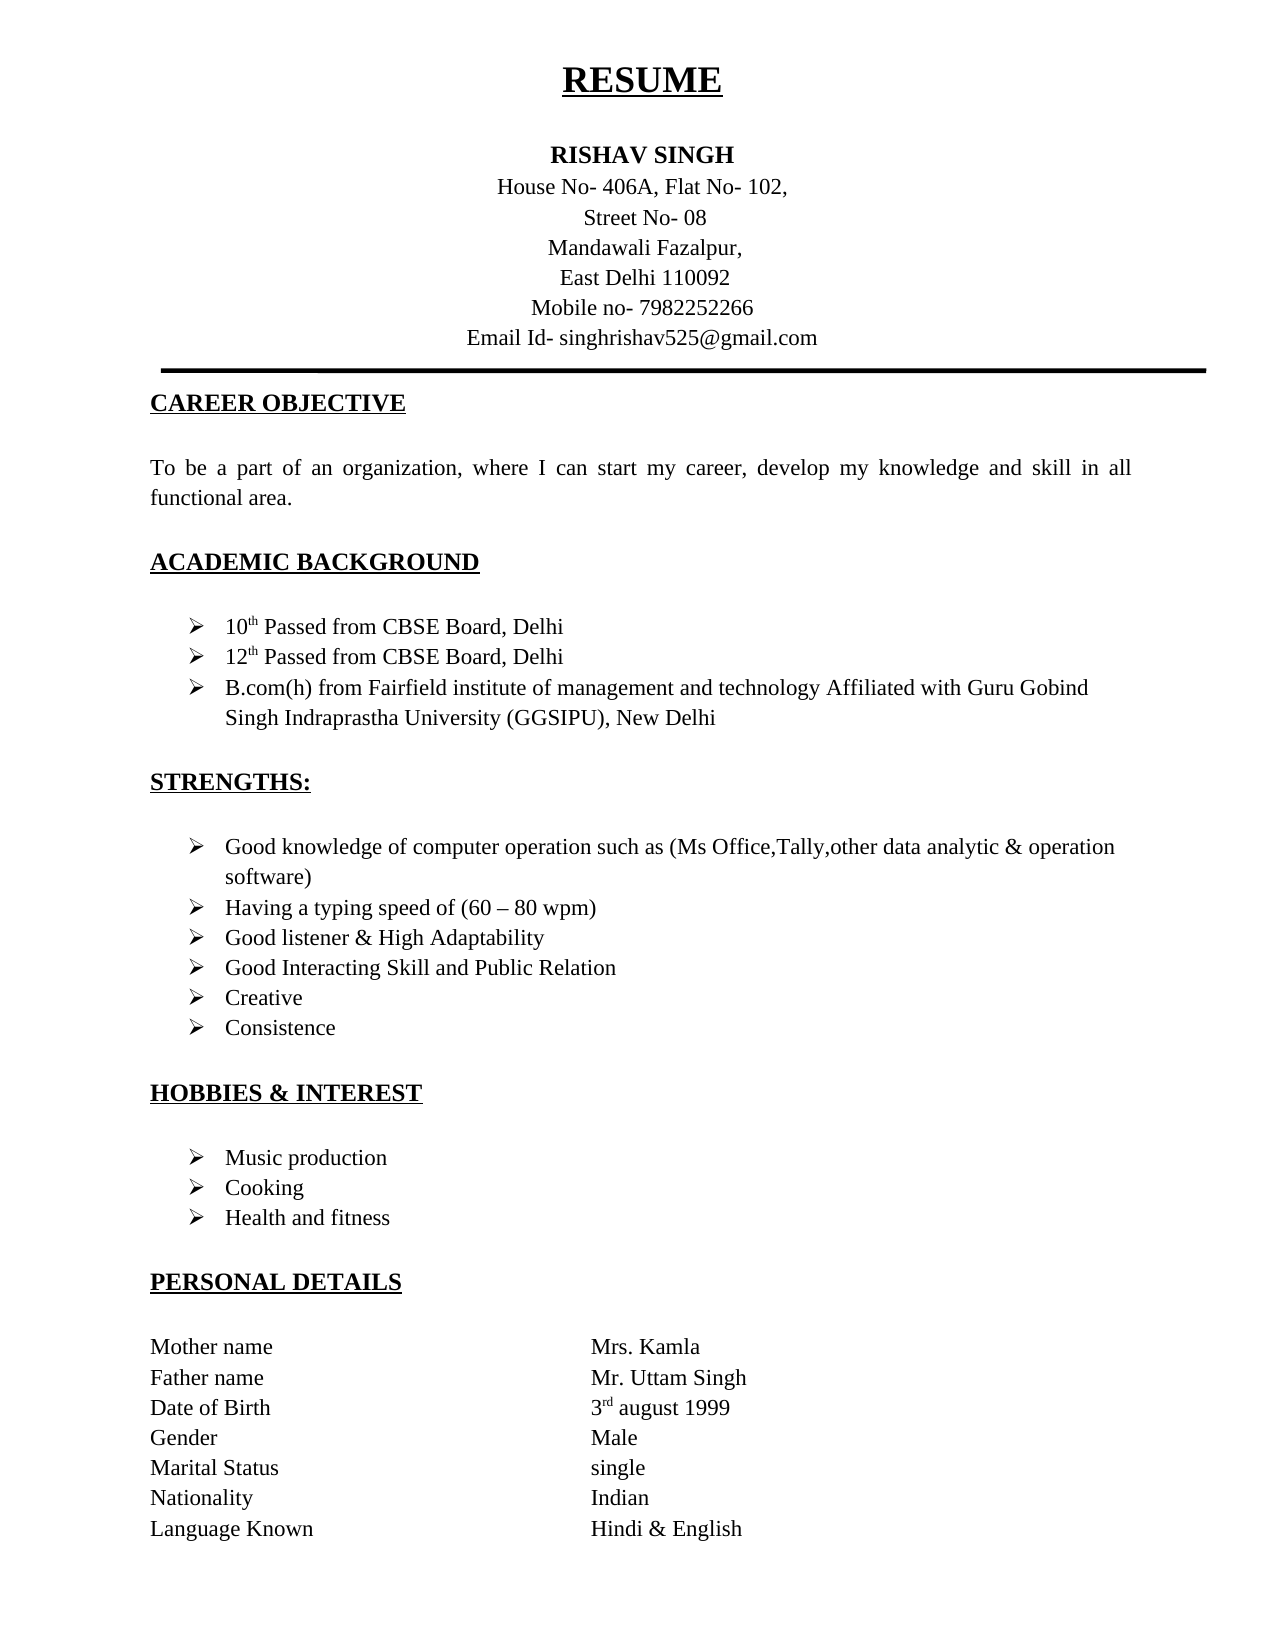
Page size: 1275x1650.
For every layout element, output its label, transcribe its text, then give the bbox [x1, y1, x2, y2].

text ACADEMIC BACKGROUND [150, 547, 1134, 576]
text Mandawali Fazalpur, [150, 234, 1134, 260]
text CAREER OBJECTIVE [150, 388, 1134, 416]
text House No- 406A, Flat No- 102, [150, 173, 1134, 200]
text Date of Birth 3rd august 1999 [150, 1394, 1134, 1420]
list Music production [187, 1144, 1134, 1170]
list 12th Passed from CBSE Board, Delhi [187, 643, 1134, 670]
text Father name Mr. Uttam Singh [150, 1363, 1134, 1390]
text East Delhi 110092 [150, 264, 1134, 290]
list Good Interacting Skill and Public Relation [187, 954, 1134, 980]
text RISHAV SINGH [150, 140, 1134, 169]
list Good listener & High Adaptability [187, 924, 1134, 950]
list Creative [187, 984, 1134, 1011]
list Health and fitness [187, 1204, 1134, 1230]
list Cooking [187, 1174, 1134, 1200]
text To be a part of an organization, where I can start my career, develop my knowledge and skill in all functional area. [150, 454, 1134, 510]
list B.com(h) from Fairfield institute of management and technology Affiliated with Guru Gobind Singh Indraprastha University (GGSIPU), New Delhi [187, 674, 1134, 730]
text Email Id- singhrishav525@gmail.com [150, 324, 1134, 351]
text HOBBIES & INTEREST [150, 1078, 1134, 1106]
text RESUME [150, 58, 1134, 101]
text Marital Status single [150, 1454, 1134, 1481]
text PERSONAL DETAILS [150, 1267, 1134, 1296]
list Consistence [187, 1014, 1134, 1041]
text Street No- 08 [150, 204, 1134, 230]
text STRENGTHS: [150, 767, 1134, 796]
list Good knowledge of computer operation such as (Ms Office,Tally,other data analytic & operation software) [187, 833, 1134, 890]
text Mobile no- 7982252266 [150, 294, 1134, 321]
text Mother name Mrs. Kamla [150, 1333, 1134, 1360]
text Nationality Indian [150, 1484, 1134, 1511]
text Gender Male [150, 1424, 1134, 1450]
text Language Known Hindi & English [150, 1514, 1134, 1541]
list Having a typing speed of (60 – 80 wpm) [187, 893, 1134, 920]
list 10th Passed from CBSE Board, Delhi [187, 613, 1134, 639]
